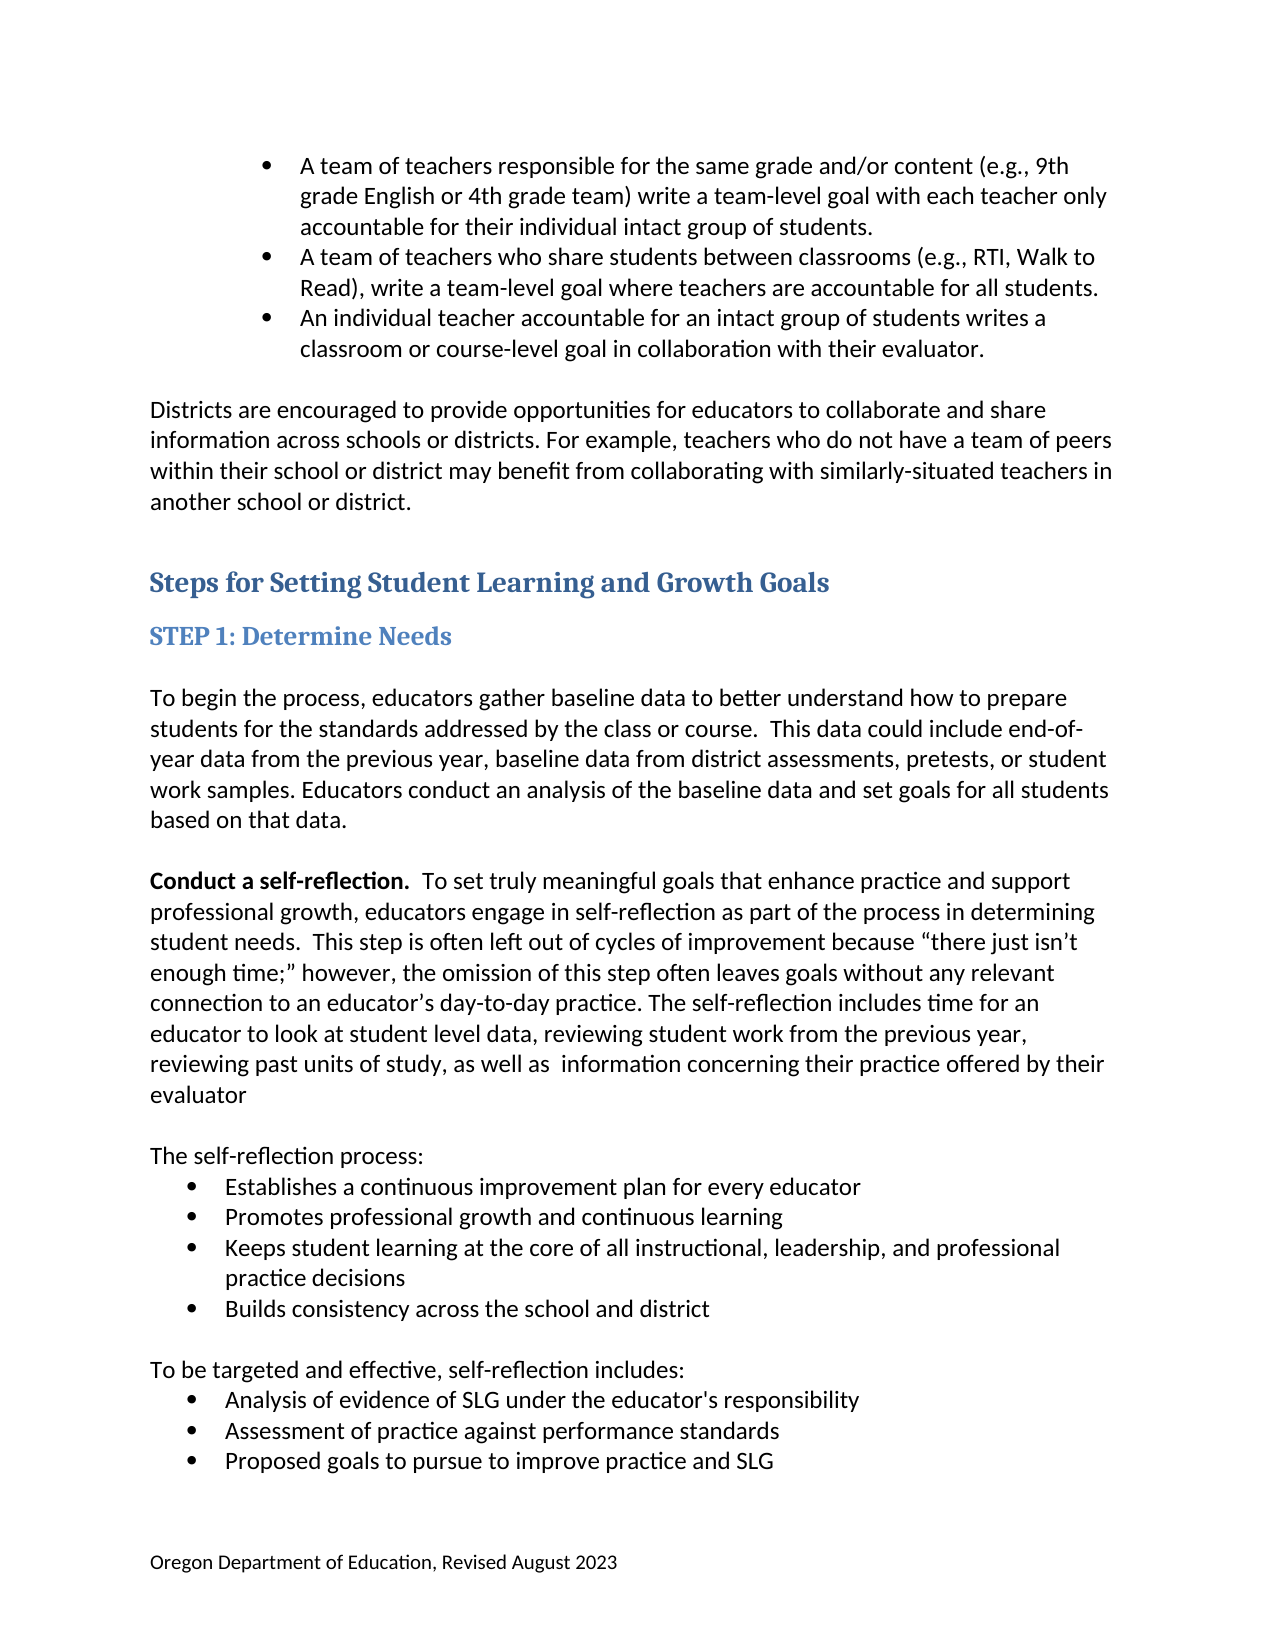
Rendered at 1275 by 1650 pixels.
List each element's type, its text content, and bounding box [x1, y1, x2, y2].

list Builds consistency across the school and district [187, 1293, 1125, 1323]
text Districts are encouraged to provide opportunities for educators to collaborate and share information across schools or districts. For example, teachers who do not have a team of peers within their school or district may benefit from collaborating with similarly-situated teachers in another school or district. [150, 394, 1125, 516]
list Analysis of evidence of SLG under the educator's responsibility [187, 1384, 1125, 1415]
subtitle Steps for Setting Student Learning and Growth Goals [150, 566, 1125, 600]
text The self-reflection process: [150, 1140, 1125, 1171]
subtitle STEP 1: Determine Needs [150, 621, 1125, 652]
list A team of teachers who share students between classrooms (e.g., RTI, Walk to Read), write a team-level goal where teachers are accountable for all students. [262, 242, 1125, 303]
list Keeps student learning at the core of all instructional, leadership, and professional practice decisions [187, 1232, 1125, 1293]
list An individual teacher accountable for an intact group of students writes a classroom or course-level goal in collaboration with their evaluator. [262, 303, 1125, 364]
list Establishes a continuous improvement plan for every educator [187, 1171, 1125, 1201]
list Promotes professional growth and continuous learning [187, 1201, 1125, 1232]
text To begin the process, educators gather baseline data to better understand how to prepare students for the standards addressed by the class or course. This data could include end-of-year data from the previous year, baseline data from district assessments, pretests, or student work samples. Educators conduct an analysis of the baseline data and set goals for all students based on that data. [150, 682, 1125, 835]
text Conduct a self-reflection. To set truly meaningful goals that enhance practice and support professional growth, educators engage in self-reflection as part of the process in determining student needs. This step is often left out of cycles of improvement because “there just isn’t enough time;” however, the omission of this step often leaves goals without any relevant connection to an educator’s day-to-day practice. The self-reflection includes time for an educator to look at student level data, reviewing student work from the previous year, reviewing past units of study, as well as information concerning their practice offered by their evaluator [150, 865, 1125, 1109]
list Assessment of practice against performance standards [187, 1415, 1125, 1445]
text To be targeted and effective, self-reflection includes: [150, 1354, 1125, 1384]
list Proposed goals to pursue to improve practice and SLG [187, 1445, 1125, 1476]
list A team of teachers responsible for the same grade and/or content (e.g., 9th grade English or 4th grade team) write a team-level goal with each teacher only accountable for their individual intact group of students. [262, 150, 1125, 242]
